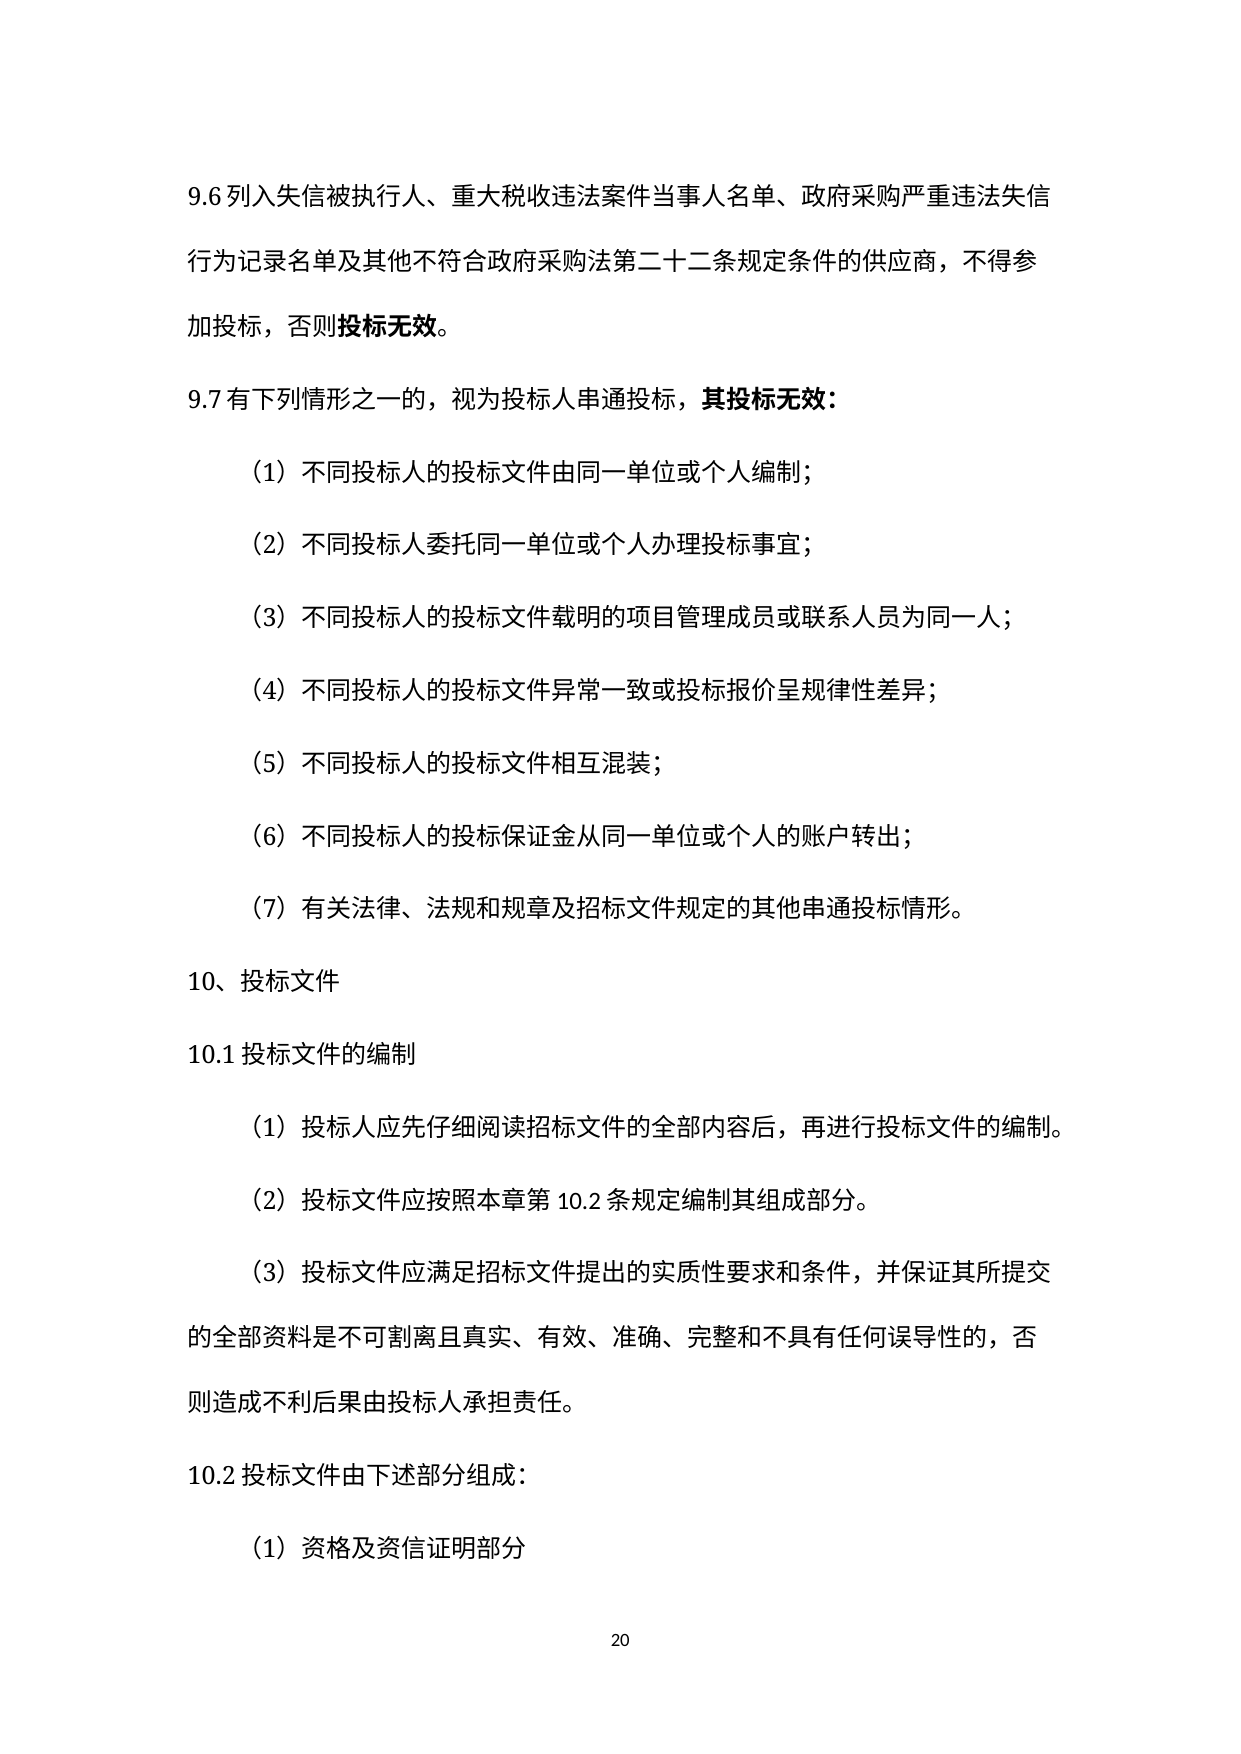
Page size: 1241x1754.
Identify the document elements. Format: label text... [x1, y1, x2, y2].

text （6）不同投标人的投标保证金从同一单位或个人的账户转出； [187, 802, 1053, 867]
text 10.1投标文件的编制 [187, 1020, 1053, 1085]
text 9.6列入失信被执行人、重大税收违法案件当事人名单、政府采购严重违法失信行为记录名单及其他不符合政府采购法第二十二条规定条件的供应商，不得参加投标，否则投标无效。 [187, 162, 1053, 357]
text 10.2投标文件由下述部分组成： [187, 1441, 1053, 1506]
text （3）投标文件应满足招标文件提出的实质性要求和条件，并保证其所提交的全部资料是不可割离且真实、有效、准确、完整和不具有任何误导性的，否则造成不利后果由投标人承担责任。 [187, 1238, 1053, 1433]
text （3）不同投标人的投标文件载明的项目管理成员或联系人员为同一人； [187, 583, 1053, 648]
text （4）不同投标人的投标文件异常一致或投标报价呈规律性差异； [187, 656, 1053, 721]
text 10、投标文件 [187, 947, 1053, 1012]
text （1）投标人应先仔细阅读招标文件的全部内容后，再进行投标文件的编制。 [187, 1093, 1053, 1158]
text （1）资格及资信证明部分 [187, 1514, 1053, 1579]
text （5）不同投标人的投标文件相互混装； [187, 729, 1053, 794]
text （1）不同投标人的投标文件由同一单位或个人编制； [187, 438, 1053, 503]
text 9.7有下列情形之一的，视为投标人串通投标，其投标无效： [187, 365, 1053, 430]
text （2）投标文件应按照本章第10.2条规定编制其组成部分。 [187, 1166, 1053, 1231]
text （7）有关法律、法规和规章及招标文件规定的其他串通投标情形。 [187, 874, 1053, 939]
text （2）不同投标人委托同一单位或个人办理投标事宜； [187, 510, 1053, 575]
